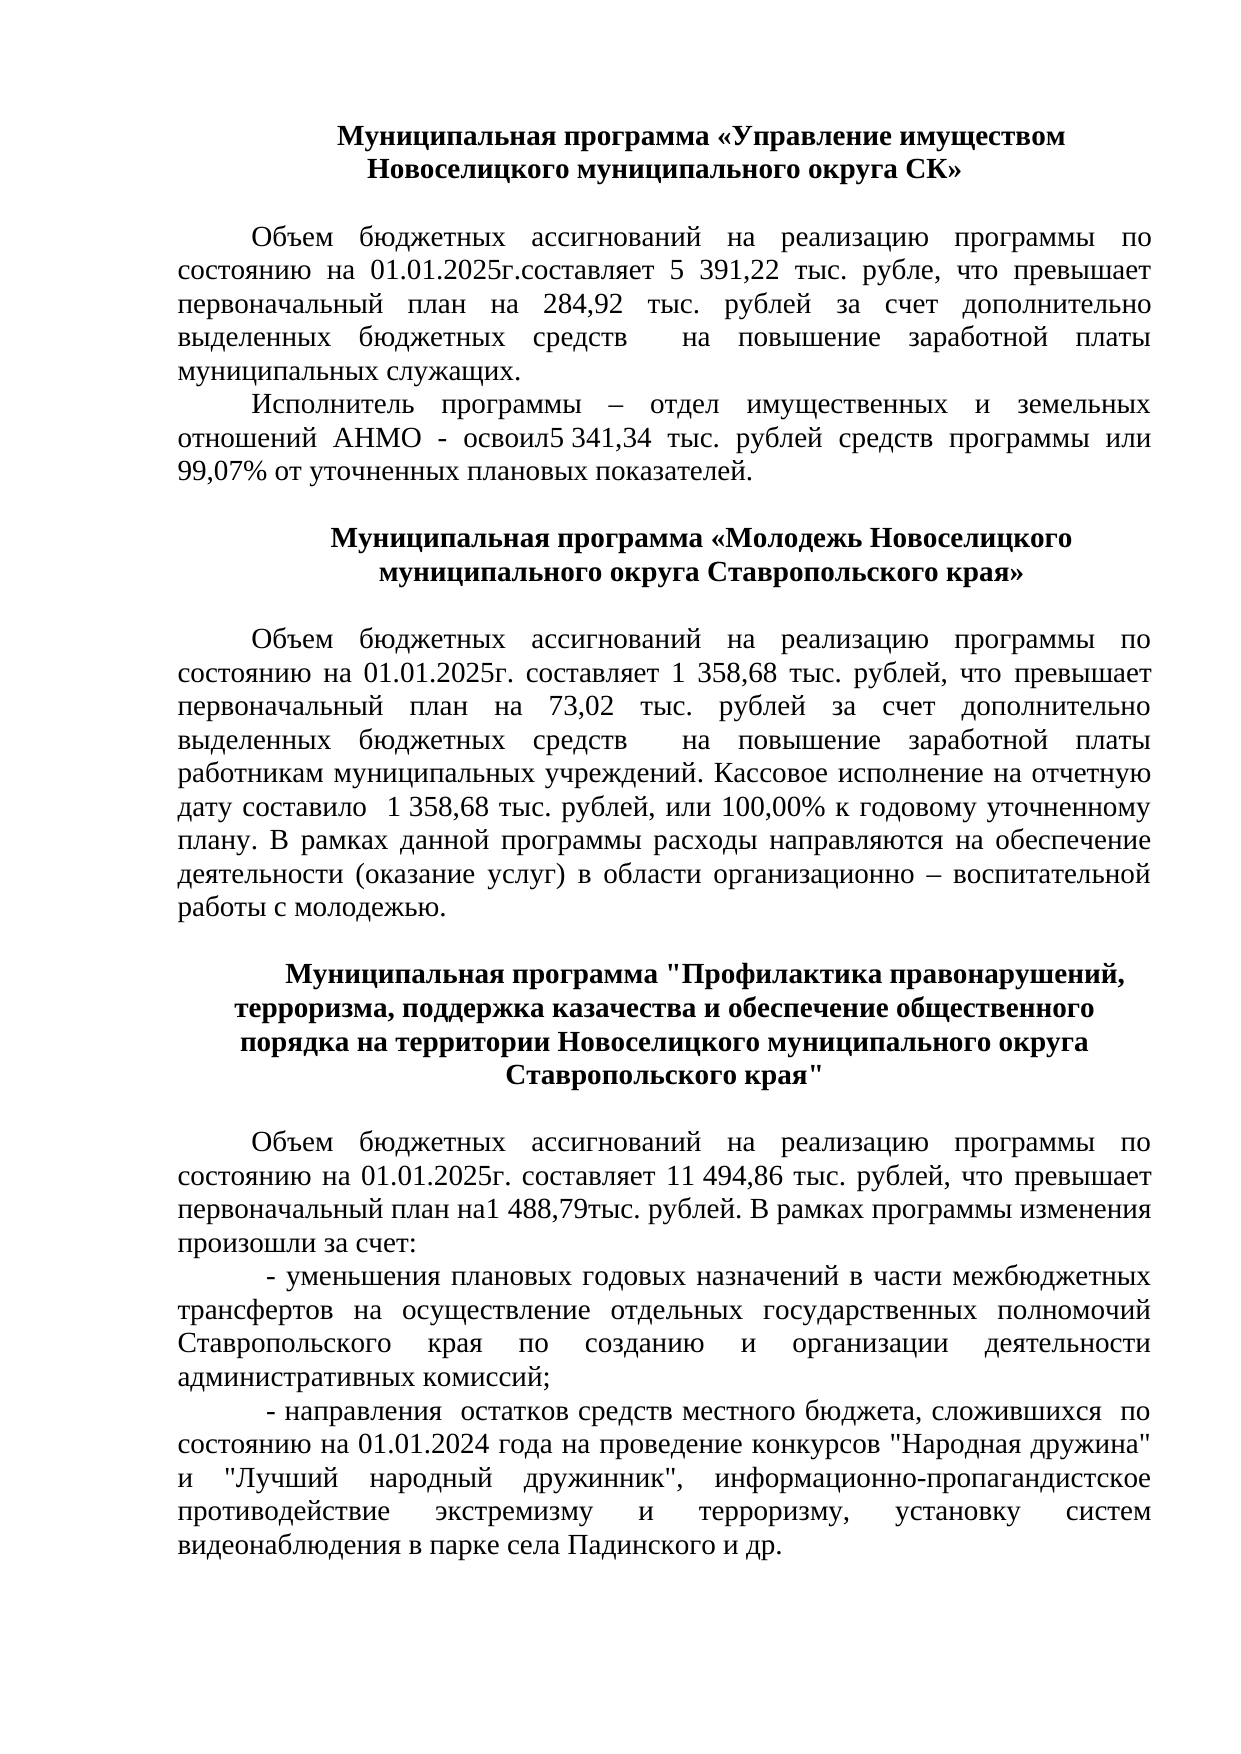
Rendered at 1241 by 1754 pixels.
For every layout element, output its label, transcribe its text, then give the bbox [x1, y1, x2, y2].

text Муниципальная программа «Молодежь Новоселицкого [177, 521, 1152, 554]
text - направления остатков средств местного бюджета, сложившихся по состоянию на 01.01.2024 года на проведение конкурсов "Народная дружина" и "Лучший народный дружинник", информационно-пропагандистское противодействие экстремизму и терроризму, установку систем видеонаблюдения в парке села Падинского и др. [177, 1393, 1152, 1560]
text Исполнитель программы – отдел имущественных и земельных отношений АНМО - освоил5 341,34 тыс. рублей средств программы или 99,07% от уточненных плановых показателей. [177, 386, 1152, 487]
text Муниципальная программа «Управление имуществом Новоселицкого муниципального округа СК» [177, 118, 1152, 185]
text Объем бюджетных ассигнований на реализацию программы по состоянию на 01.01.2025г.составляет 5 391,22 тыс. рубле, что превышает первоначальный план на 284,92 тыс. рублей за счет дополнительно выделенных бюджетных средств на повышение заработной платы муниципальных служащих. [177, 219, 1152, 386]
text Объем бюджетных ассигнований на реализацию программы по состоянию на 01.01.2025г. составляет 11 494,86 тыс. рублей, что превышает первоначальный план на1 488,79тыс. рублей. В рамках программы изменения произошли за счет: [177, 1124, 1152, 1258]
text - уменьшения плановых годовых назначений в части межбюджетных трансфертов на осуществление отдельных государственных полномочий Ставропольского края по созданию и организации деятельности административных комиссий; [177, 1258, 1152, 1393]
text Объем бюджетных ассигнований на реализацию программы по состоянию на 01.01.2025г. составляет 1 358,68 тыс. рублей, что превышает первоначальный план на 73,02 тыс. рублей за счет дополнительно выделенных бюджетных средств на повышение заработной платы работникам муниципальных учреждений. Кассовое исполнение на отчетную дату составило 1 358,68 тыс. рублей, или 100,00% к годовому уточненному плану. В рамках данной программы расходы направляются на обеспечение деятельности (оказание услуг) в области организационно – воспитательной работы с молодежью. [177, 621, 1152, 923]
text Муниципальная программа "Профилактика правонарушений, терроризма, поддержка казачества и обеспечение общественного порядка на территории Новоселицкого муниципального округа Ставропольского края" [177, 957, 1152, 1091]
text муниципального округа Ставропольского края» [177, 554, 1152, 588]
